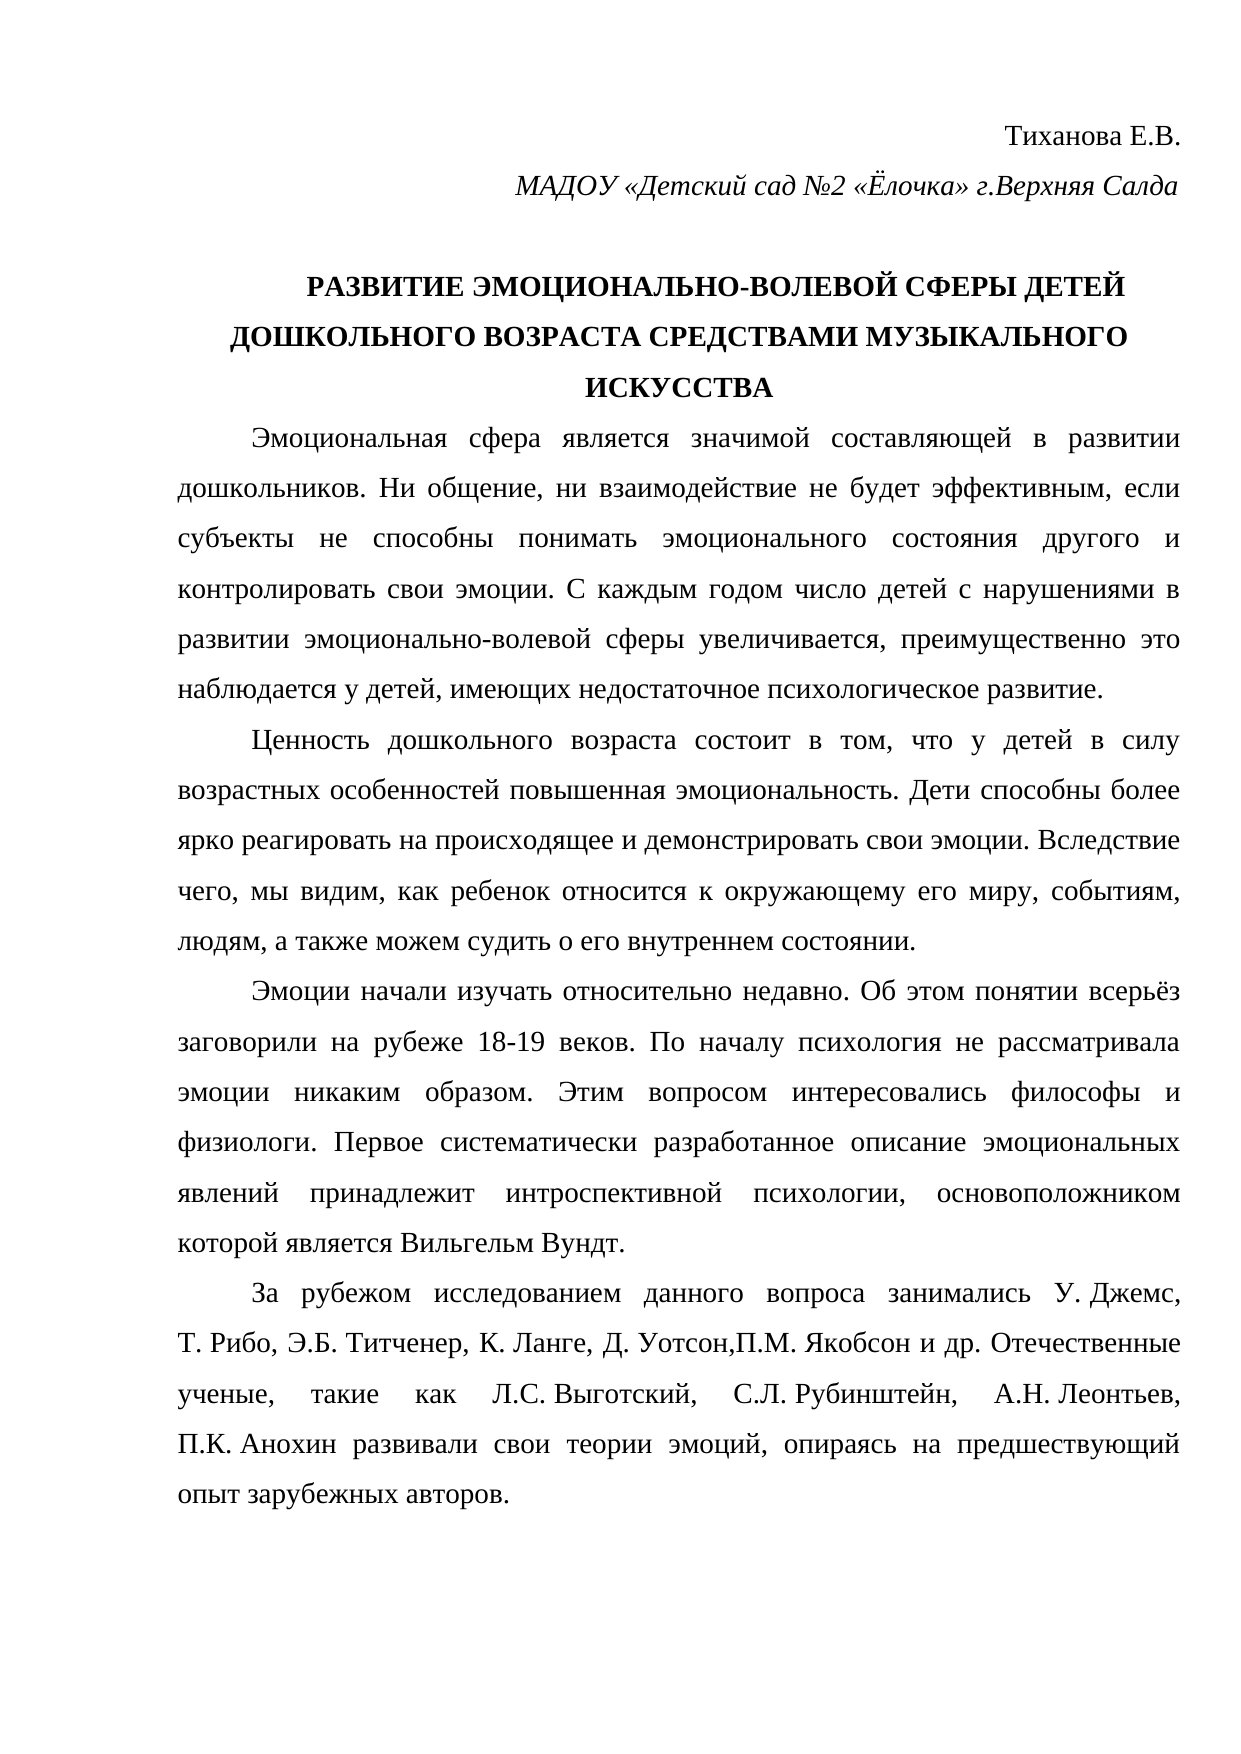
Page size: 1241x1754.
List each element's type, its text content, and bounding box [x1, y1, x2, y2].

text РАЗВИТИЕ ЭМОЦИОНАЛЬНО-ВОЛЕВОЙ СФЕРЫ ДЕТЕЙ ДОШКОЛЬНОГО ВОЗРАСТА СРЕДСТВАМИ МУЗЫКАЛЬНОГО ИСКУССТВА [177, 269, 1181, 403]
text Эмоции начали изучать относительно недавно. Об этом понятии всерьёз заговорили на рубеже 18-19 веков. По началу психология не рассматривала эмоции никаким образом. Этим вопросом интересовались философы и физиологи. Первое систематически разработанное описание эмоциональных явлений принадлежит интроспективной психологии, основоположником которой является Вильгельм Вундт. [177, 973, 1181, 1258]
text Эмоциональная сфера является значимой составляющей в развитии дошкольников. Ни общение, ни взаимодействие не будет эффективным, если субъекты не способны понимать эмоционального состояния другого и контролировать свои эмоции. С каждым годом число детей с нарушениями в развитии эмоционально-волевой сферы увеличивается, преимущественно это наблюдается у детей, имеющих недостаточное психологическое развитие. [177, 420, 1181, 705]
text За рубежом исследованием данного вопроса занимались У. Джемс, Т. Рибо, Э.Б. Титченер, К. Ланге, Д. Уотсон,П.М. Якобсон и др. Отечественные ученые, такие как Л.С. Выготский, С.Л. Рубинштейн, А.Н. Леонтьев, П.К. Анохин развивали свои теории эмоций, опираясь на предшествующий опыт зарубежных авторов. [177, 1275, 1181, 1510]
text Тиханова Е.В. [177, 118, 1181, 152]
text Ценность дошкольного возраста состоит в том, что у детей в силу возрастных особенностей повышенная эмоциональность. Дети способны более ярко реагировать на происходящее и демонстрировать свои эмоции. Вследствие чего, мы видим, как ребенок относится к окружающему его миру, событиям, людям, а также можем судить о его внутреннем состоянии. [177, 722, 1181, 957]
text МАДОУ «Детский сад №2 «Ёлочка» г.Верхняя Салда [177, 168, 1181, 202]
